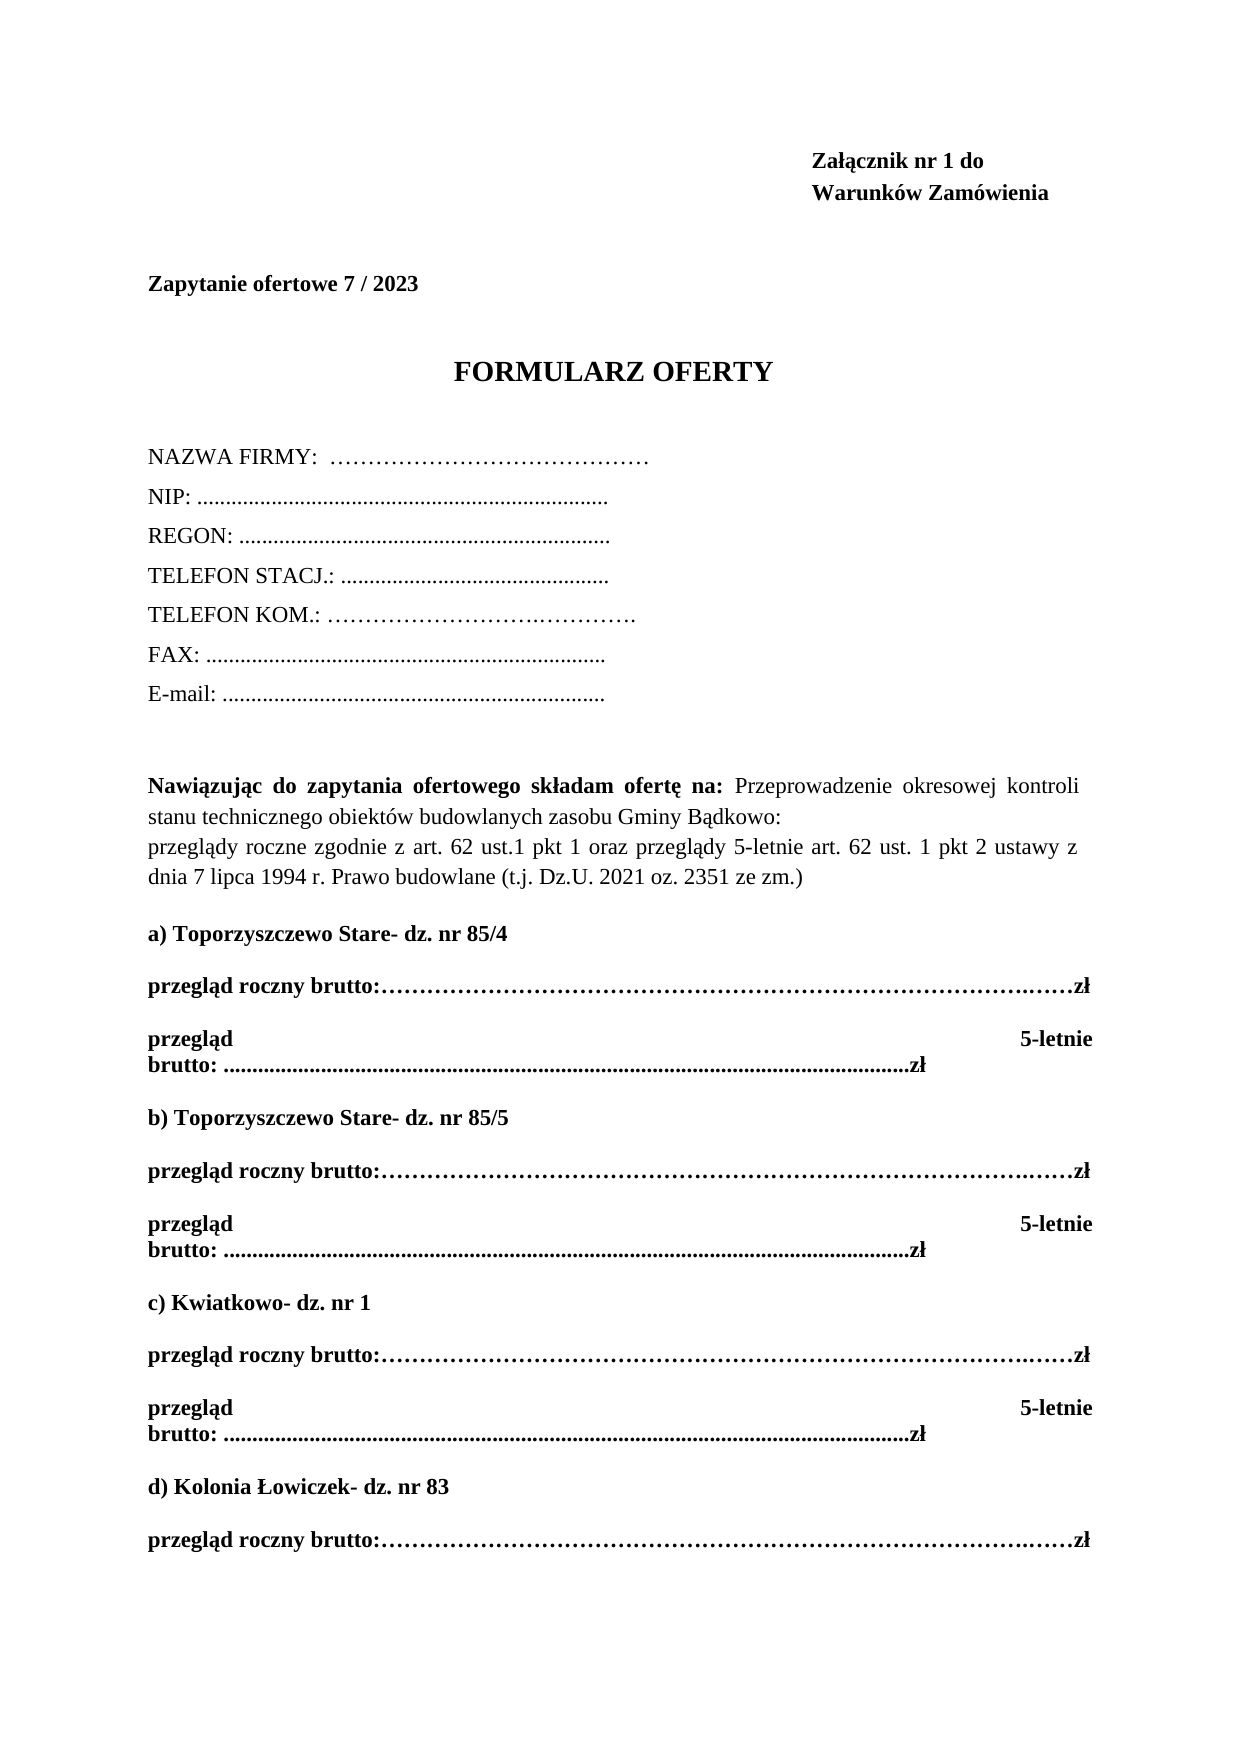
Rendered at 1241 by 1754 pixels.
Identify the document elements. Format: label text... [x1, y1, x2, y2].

text przegląd roczny brutto:………………………………………………………………………….……zł [148, 972, 1093, 999]
text Załącznik nr 1 do [738, 148, 1080, 174]
text a) Toporzyszczewo Stare- dz. nr 85/4 [148, 920, 1080, 946]
text przegląd roczny brutto:………………………………………………………………………….……zł [148, 1341, 1093, 1368]
text E-mail: ................................................................... [148, 680, 1093, 707]
text Zapytanie ofertowe 7 / 2023 [148, 270, 1080, 297]
text Warunków Zamówienia [738, 179, 1080, 206]
text REGON: ................................................................. [148, 522, 1093, 549]
text przegląd roczny brutto:………………………………………………………………………….……zł [148, 1526, 1093, 1552]
text NAZWA FIRMY: …………………………………… [148, 443, 1093, 470]
text przegląd 5-letnie brutto: ........................................................................................................................zł [148, 1209, 1093, 1262]
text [148, 1394, 1093, 1447]
text b) Toporzyszczewo Stare- dz. nr 85/5 [148, 1104, 1093, 1131]
text przegląd 5-letnie brutto: ........................................................................................................................zł [148, 1025, 1093, 1078]
text przeglądy roczne zgodnie z art. 62 ust.1 pkt 1 oraz przeglądy 5-letnie art. 62 ust. 1 pkt 2 ustawy z dnia 7 lipca 1994 r. Prawo budowlane (t.j. Dz.U. 2021 oz. 2351 ze zm.) [148, 833, 1080, 889]
text FORMULARZ OFERTY [148, 354, 1080, 387]
text przegląd roczny brutto:………………………………………………………………………….……zł [148, 1157, 1093, 1183]
text TELEFON STACJ.: ............................................... [148, 562, 1093, 588]
text c) Kwiatkowo- dz. nr 1 [148, 1289, 1080, 1315]
text FAX: ...................................................................... [148, 641, 1093, 667]
text TELEFON KOM.: ……………………….…………. [148, 601, 1093, 628]
text d) Kolonia Łowiczek- dz. nr 83 [148, 1473, 1080, 1499]
text NIP: ........................................................................ [148, 483, 1093, 509]
text Nawiązując do zapytania ofertowego składam ofertę na: Przeprowadzenie okresowej kontroli stanu technicznego obiektów budowlanych zasobu Gminy Bądkowo: [148, 772, 1080, 829]
